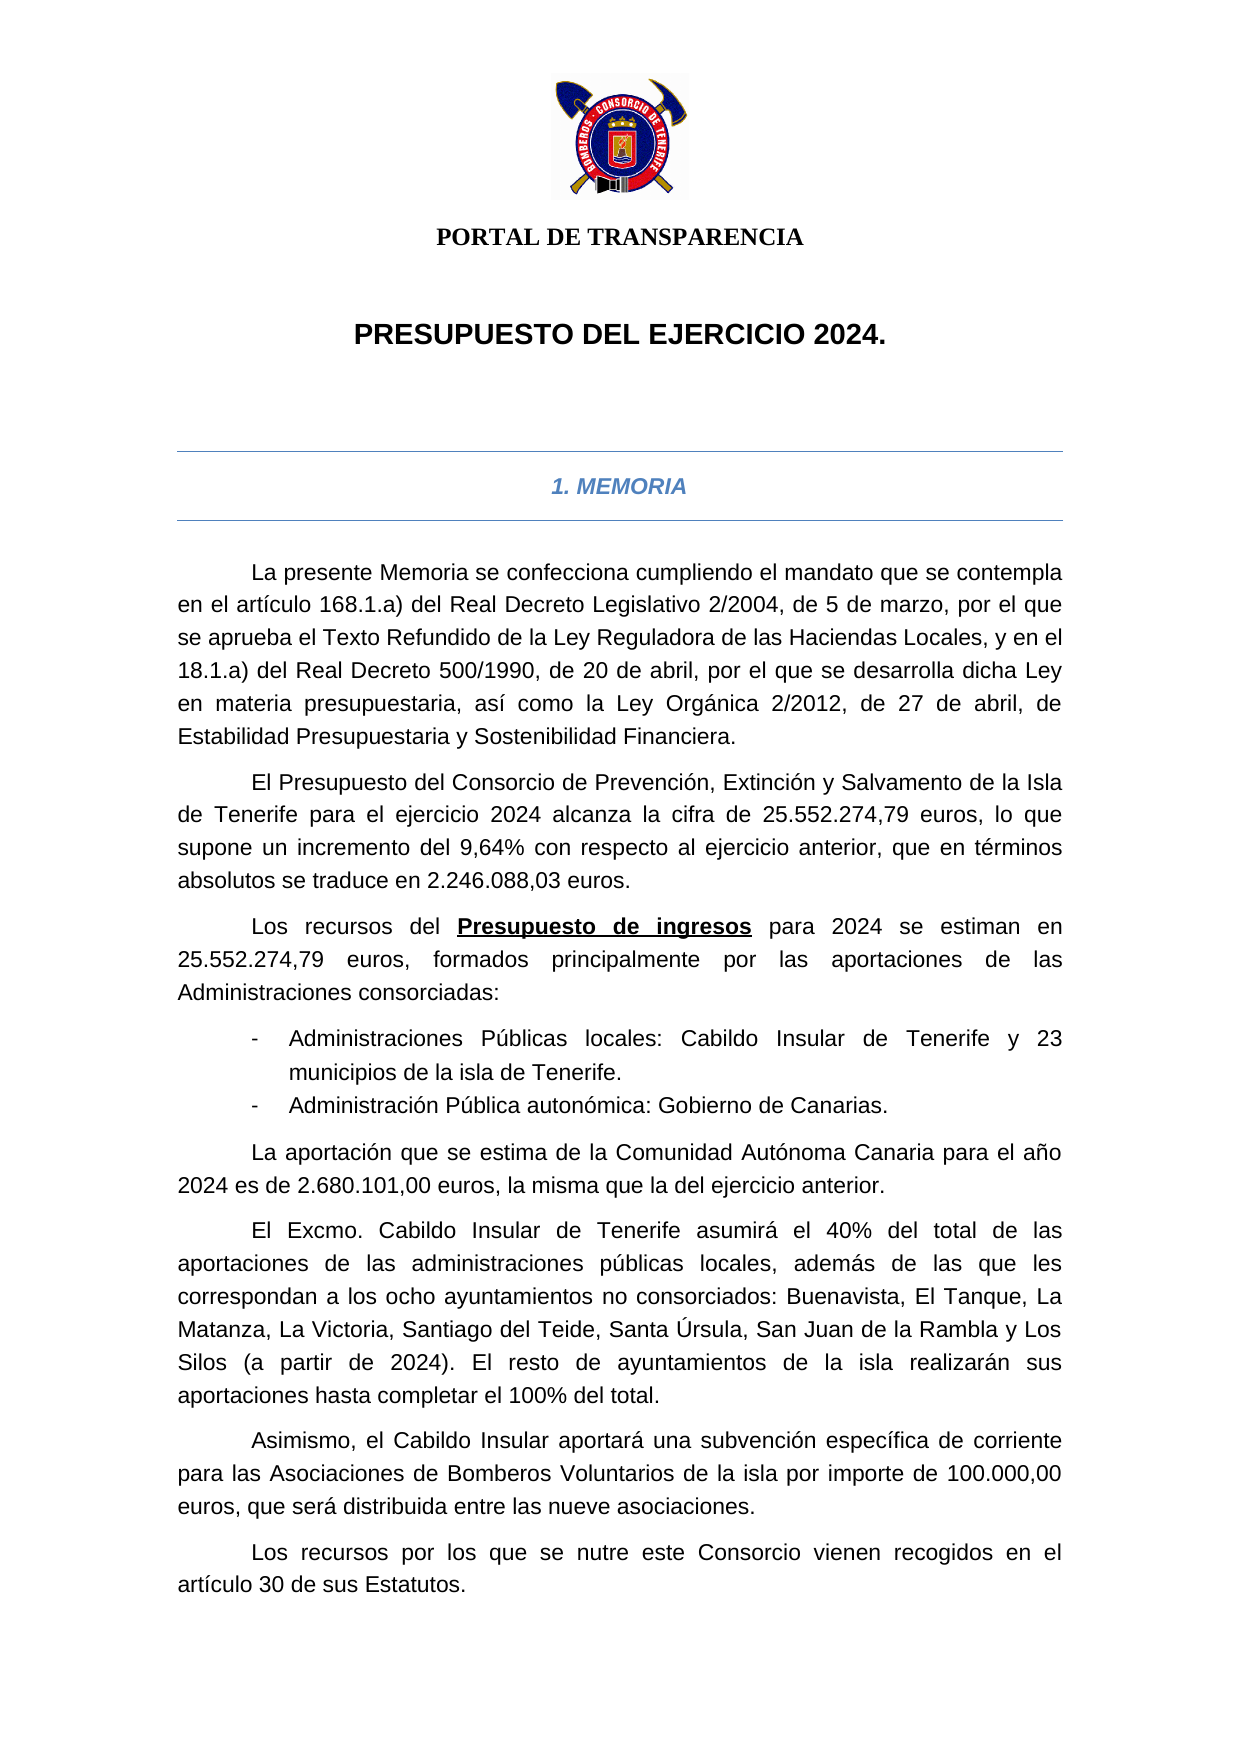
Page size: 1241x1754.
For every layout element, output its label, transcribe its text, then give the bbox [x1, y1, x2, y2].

text PORTAL DE TRANSPARENCIA [177, 222, 1063, 250]
text PRESUPUESTO DEL EJERCICIO 2024. [177, 317, 1063, 351]
text El Excmo. Cabildo Insular de Tenerife asumirá el 40% del total de las aportaciones de las administraciones públicas locales, además de las que les correspondan a los ocho ayuntamientos no consorciados: Buenavista, El Tanque, La Matanza, La Victoria, Santiago del Teide, Santa Úrsula, San Juan de la Rambla y Los Silos (a partir de 2024). El resto de ayuntamientos de la isla realizarán sus aportaciones hasta completar el 100% del total. [177, 1217, 1063, 1408]
text La presente Memoria se confecciona cumpliendo el mandato que se contempla en el artículo 168.1.a) del Real Decreto Legislativo 2/2004, de 5 de marzo, por el que se aprueba el Texto Refundido de la Ley Reguladora de las Haciendas Locales, y en el 18.1.a) del Real Decreto 500/1990, de 20 de abril, por el que se desarrolla dicha Ley en materia presupuestaria, así como la Ley Orgánica 2/2012, de 27 de abril, de Estabilidad Presupuestaria y Sostenibilidad Financiera. [177, 558, 1063, 749]
list Administraciones Públicas locales: Cabildo Insular de Tenerife y 23 municipios de la isla de Tenerife. [251, 1024, 1063, 1085]
text El Presupuesto del Consorcio de Prevención, Extinción y Salvamento de la Isla de Tenerife para el ejercicio 2024 alcanza la cifra de 25.552.274,79 euros, lo que supone un incremento del 9,64% con respecto al ejercicio anterior, que en términos absolutos se traduce en 2.246.088,03 euros. [177, 768, 1063, 894]
text 1. MEMORIA [177, 452, 1063, 520]
text Asimismo, el Cabildo Insular aportará una subvención específica de corriente para las Asociaciones de Bomberos Voluntarios de la isla por importe de 100.000,00 euros, que será distribuida entre las nueve asociaciones. [177, 1427, 1063, 1519]
text Los recursos del Presupuesto de ingresos para 2024 se estiman en 25.552.274,79 euros, formados principalmente por las aportaciones de las Administraciones consorciadas: [177, 913, 1063, 1005]
picture [550, 73, 690, 200]
list Administración Pública autonómica: Gobierno de Canarias. [251, 1091, 1063, 1119]
text La aportación que se estima de la Comunidad Autónoma Canaria para el año 2024 es de 2.680.101,00 euros, la misma que la del ejercicio anterior. [177, 1139, 1063, 1198]
text Los recursos por los que se nutre este Consorcio vienen recogidos en el artículo 30 de sus Estatutos. [177, 1538, 1063, 1598]
